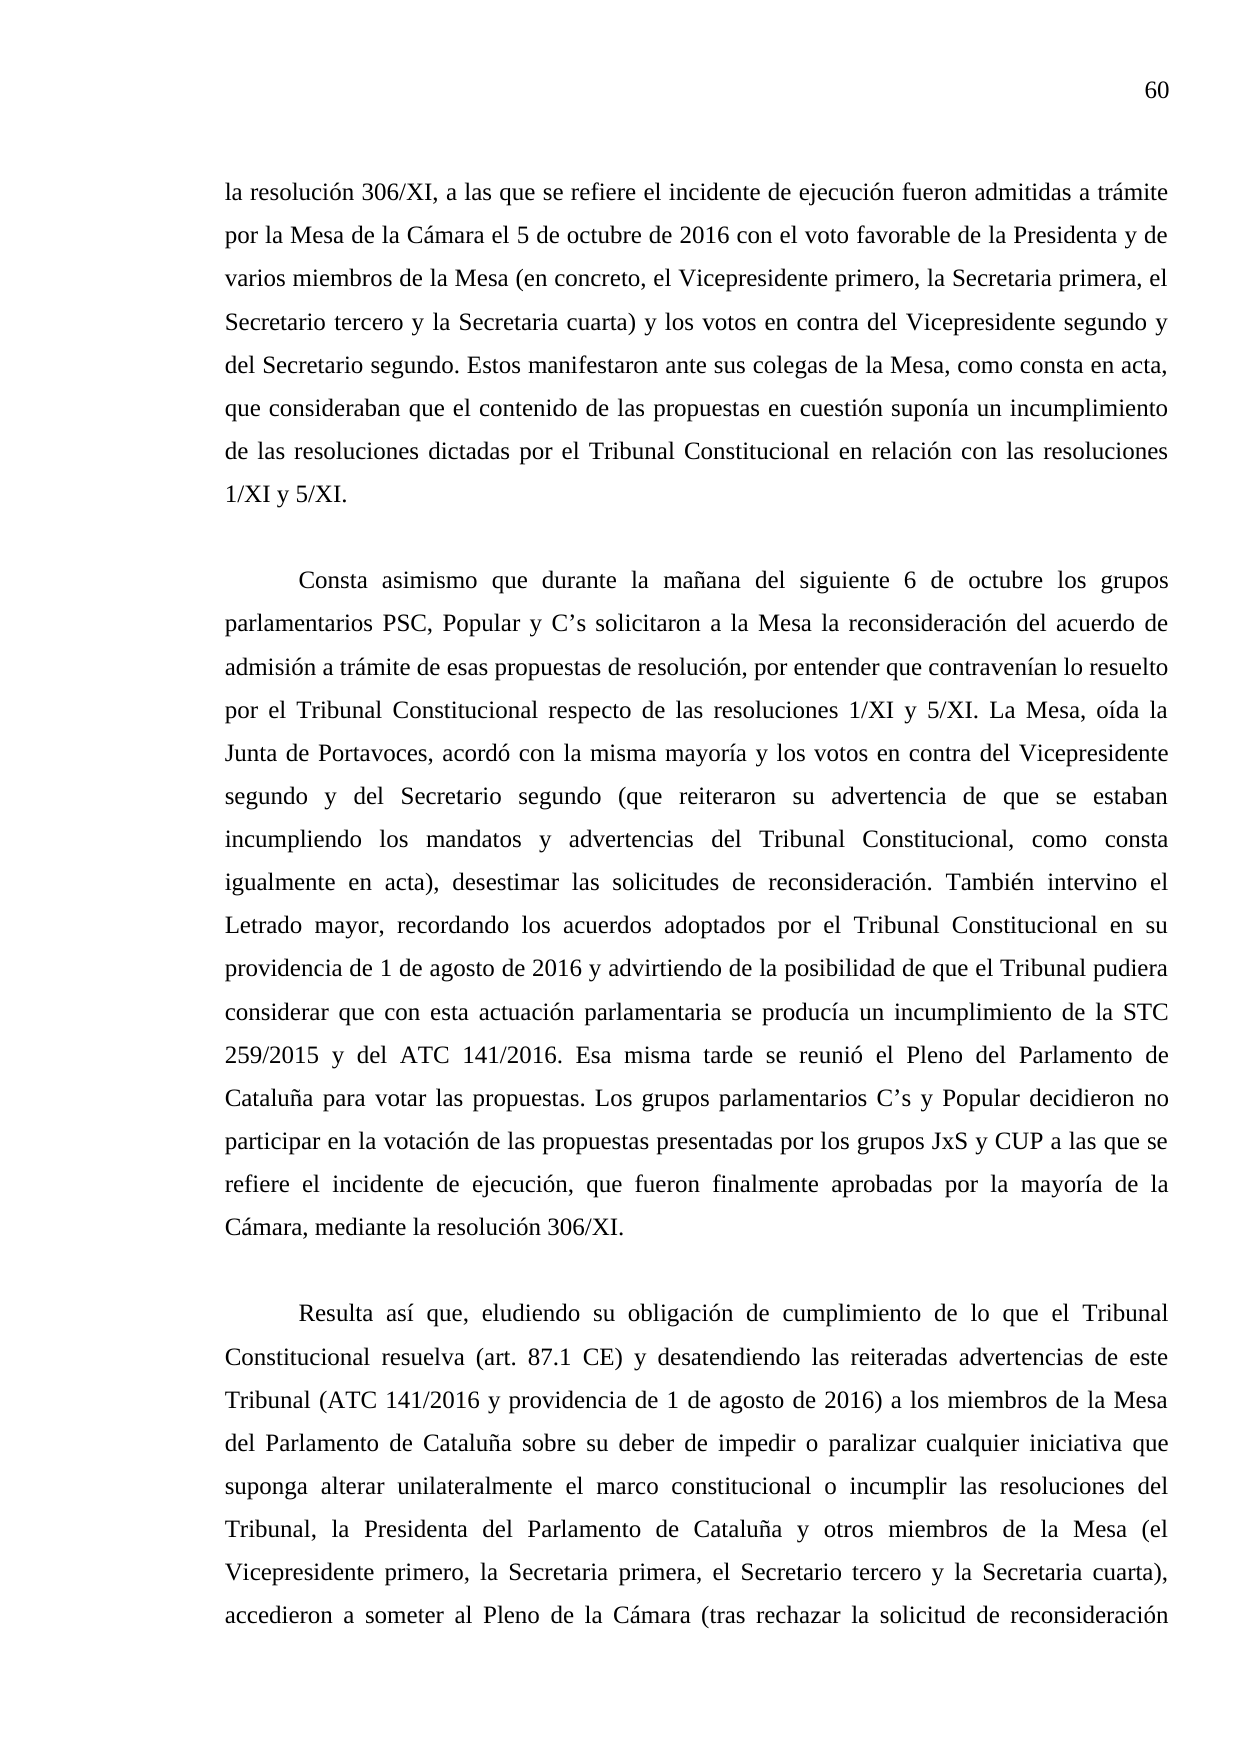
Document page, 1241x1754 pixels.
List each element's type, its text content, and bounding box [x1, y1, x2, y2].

text Consta asimismo que durante la mañana del siguiente 6 de octubre los grupos parlamentarios PSC, Popular y C’s solicitaron a la Mesa la reconsideración del acuerdo de admisión a trámite de esas propuestas de resolución, por entender que contravenían lo resuelto por el Tribunal Constitucional respecto de las resoluciones 1/XI y 5/XI. La Mesa, oída la Junta de Portavoces, acordó con la misma mayoría y los votos en contra del Vicepresidente segundo y del Secretario segundo (que reiteraron su advertencia de que se estaban incumpliendo los mandatos y advertencias del Tribunal Constitucional, como consta igualmente en acta), desestimar las solicitudes de reconsideración. También intervino el Letrado mayor, recordando los acuerdos adoptados por el Tribunal Constitucional en su providencia de 1 de agosto de 2016 y advirtiendo de la posibilidad de que el Tribunal pudiera considerar que con esta actuación parlamentaria se producía un incumplimiento de la STC 259/2015 y del ATC 141/2016. Esa misma tarde se reunió el Pleno del Parlamento de Cataluña para votar las propuestas. Los grupos parlamentarios C’s y Popular decidieron no participar en la votación de las propuestas presentadas por los grupos JxS y CUP a las que se refiere el incidente de ejecución, que fueron finalmente aprobadas por la mayoría de la Cámara, mediante la resolución 306/XI. [224, 565, 1169, 1241]
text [224, 1298, 1169, 1629]
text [224, 177, 1169, 508]
